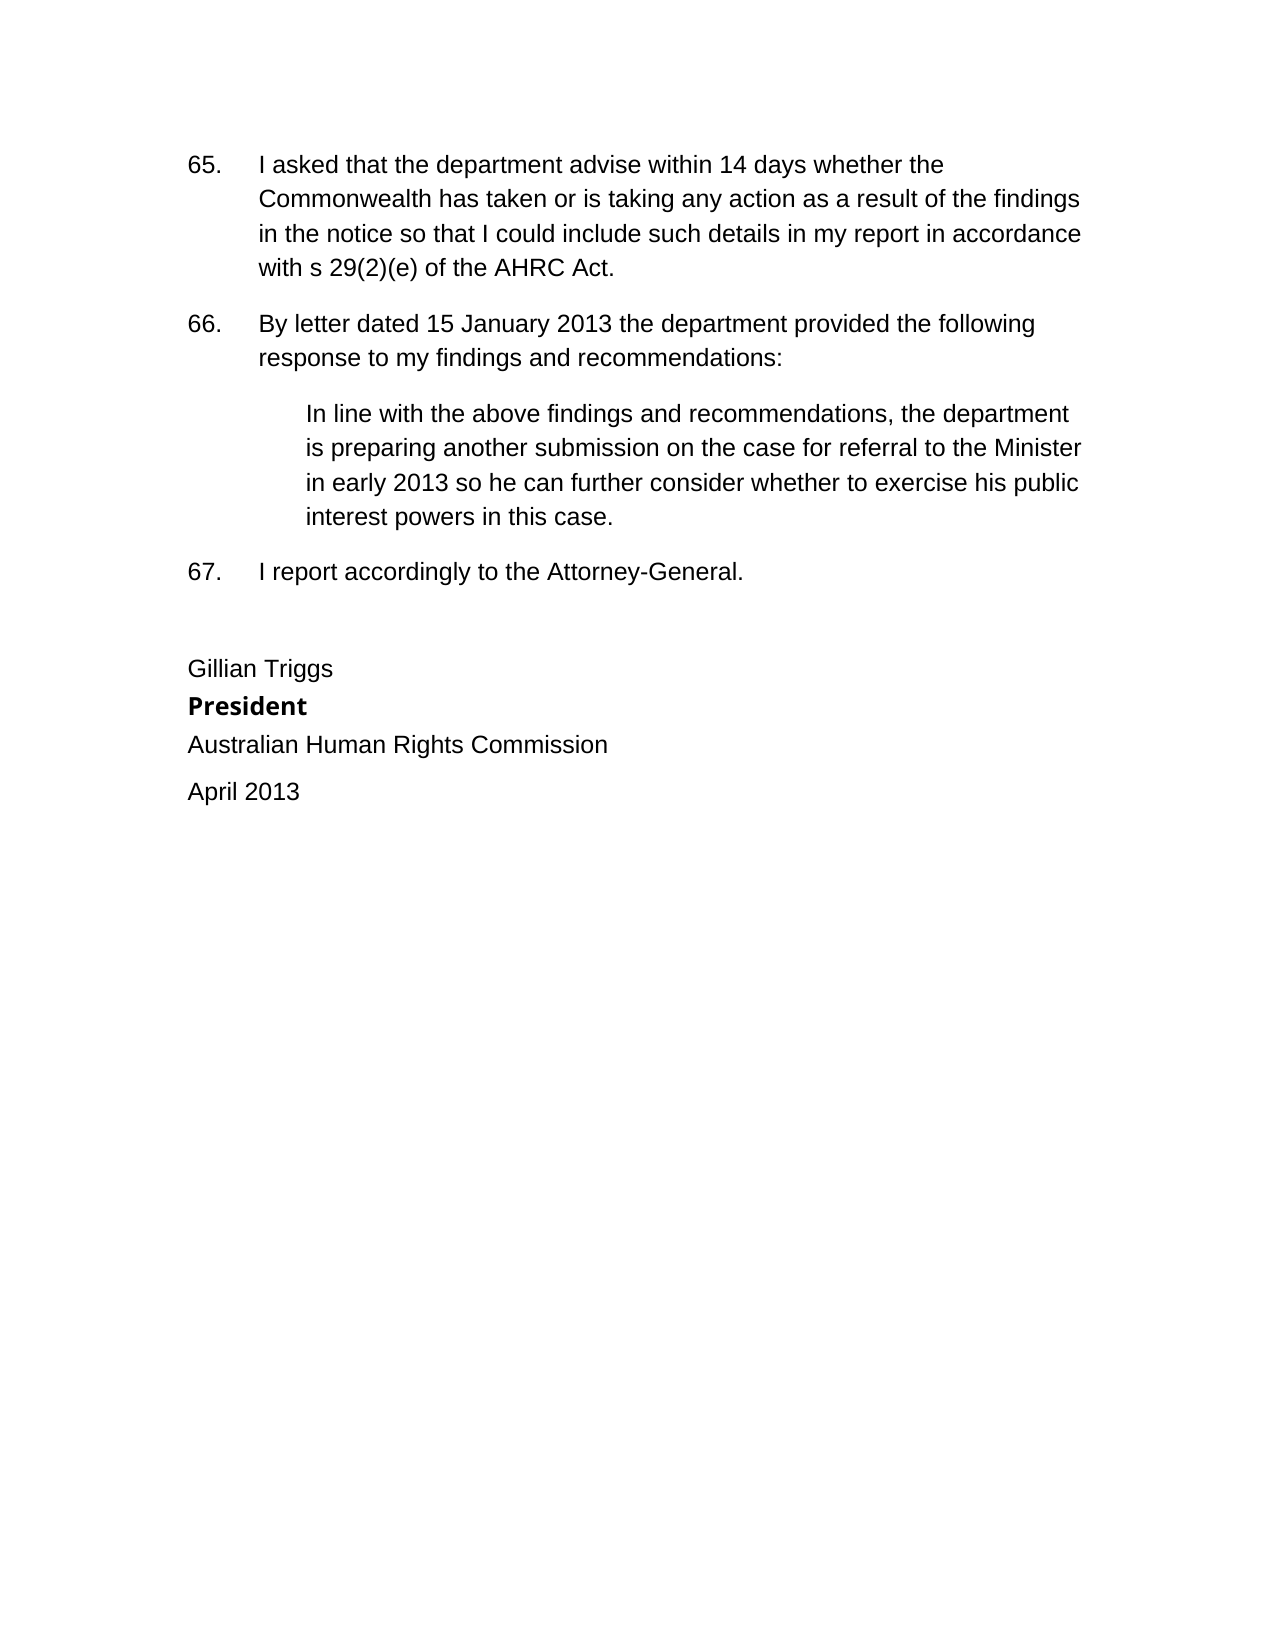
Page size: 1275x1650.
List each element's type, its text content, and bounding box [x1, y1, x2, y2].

text In line with the above findings and recommendations, the department is preparing another submission on the case for referral to the Minister in early 2013 so he can further consider whether to exercise his public interest powers in this case. [306, 398, 1087, 531]
text Australian Human Rights Commission [187, 729, 1087, 758]
text Gillian Triggs [187, 654, 1087, 683]
text President [187, 689, 1087, 723]
list By letter dated 15 January 2013 the department provided the following response to my findings and recommendations: [187, 309, 1087, 372]
list I report accordingly to the Attorney-General. [187, 557, 1087, 586]
list I asked that the department advise within 14 days whether the Commonwealth has taken or is taking any action as a result of the findings in the notice so that I could include such details in my report in accordance with s 29(2)(e) of the AHRC Act. [187, 150, 1087, 282]
text April 2013 [187, 777, 1087, 805]
